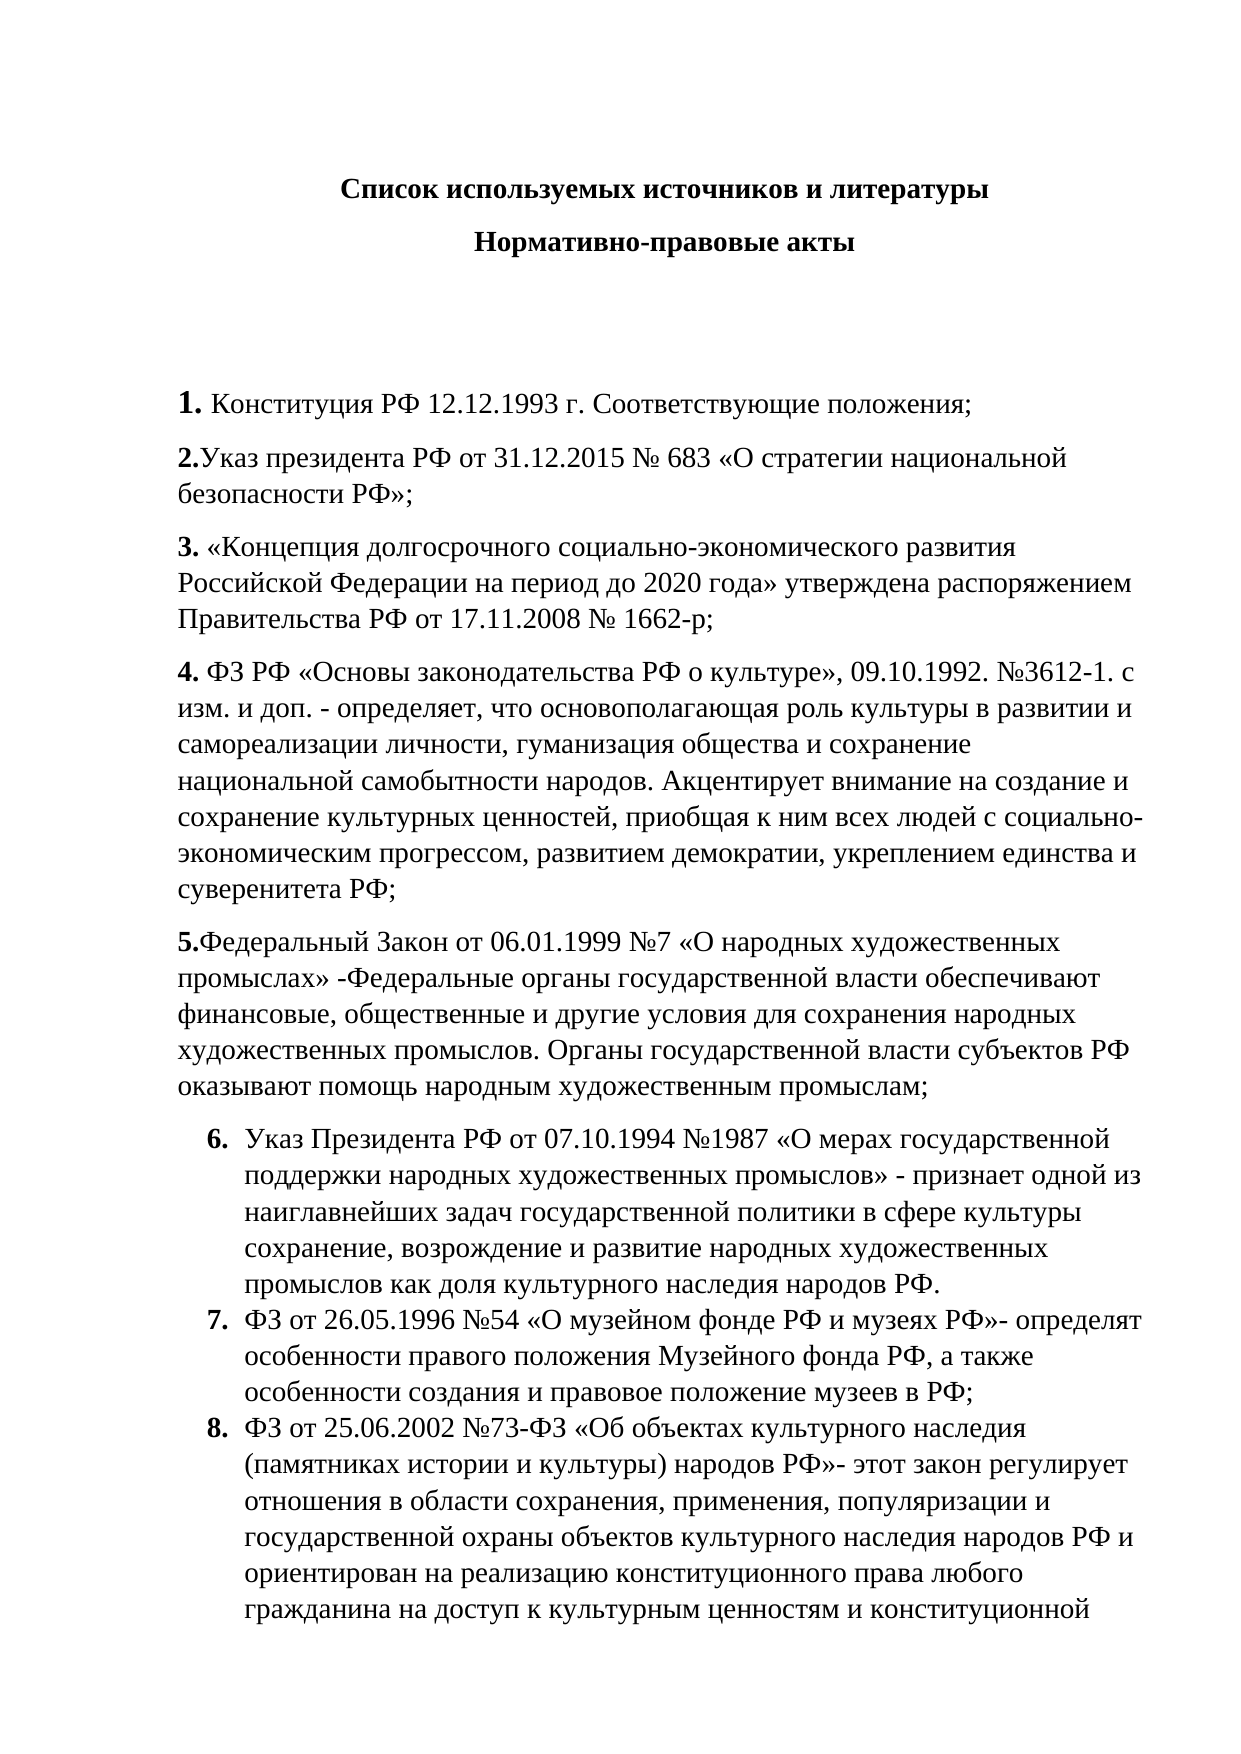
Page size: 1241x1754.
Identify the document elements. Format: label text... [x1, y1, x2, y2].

text 1. Конституция РФ 12.12.1993 г. Соответствующие положения; [177, 382, 1152, 421]
list Указ Президента РФ от 07.10.1994 №1987 «О мерах государственной поддержки народных художественных промыслов» - признает одной из наиглавнейших задач государственной политики в сфере культуры сохранение, возрождение и развитие народных художественных промыслов как доля культурного наследия народов РФ. [207, 1121, 1152, 1299]
list ФЗ от 26.05.1996 №54 «О музейном фонде РФ и музеях РФ»- определят особенности правого положения Музейного фонда РФ, а также особенности создания и правовое положение музеев в РФ; [207, 1302, 1152, 1408]
text 5.Федеральный Закон от 06.01.1999 №7 «О народных художественных промыслах» -Федеральные органы государственной власти обеспечивают финансовые, общественные и другие условия для сохранения народных художественных промыслов. Органы государственной власти субъектов РФ оказывают помощь народным художественным промыслам; [177, 924, 1152, 1102]
text 3. «Концепция долгосрочного социально-экономического развития Российской Федерации на период до 2020 года» утверждена распоряжением Правительства РФ от 17.11.2008 № 1662-р; [177, 529, 1152, 635]
text Нормативно-правовые акты [177, 224, 1152, 257]
text 2.Указ президента РФ от 31.12.2015 № 683 «О стратегии национальной безопасности РФ»; [177, 440, 1152, 510]
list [207, 1411, 1152, 1625]
text Список используемых источников и литературы [177, 171, 1152, 204]
text 4. ФЗ РФ «Основы законодательства РФ о культуре», 09.10.1992. №3612-1. с изм. и доп. - определяет, что основополагающая роль культуры в развитии и самореализации личности, гуманизация общества и сохранение национальной самобытности народов. Акцентирует внимание на создание и сохранение культурных ценностей, приобщая к ним всех людей с социально-экономическим прогрессом, развитием демократии, укреплением единства и суверенитета РФ; [177, 654, 1152, 905]
